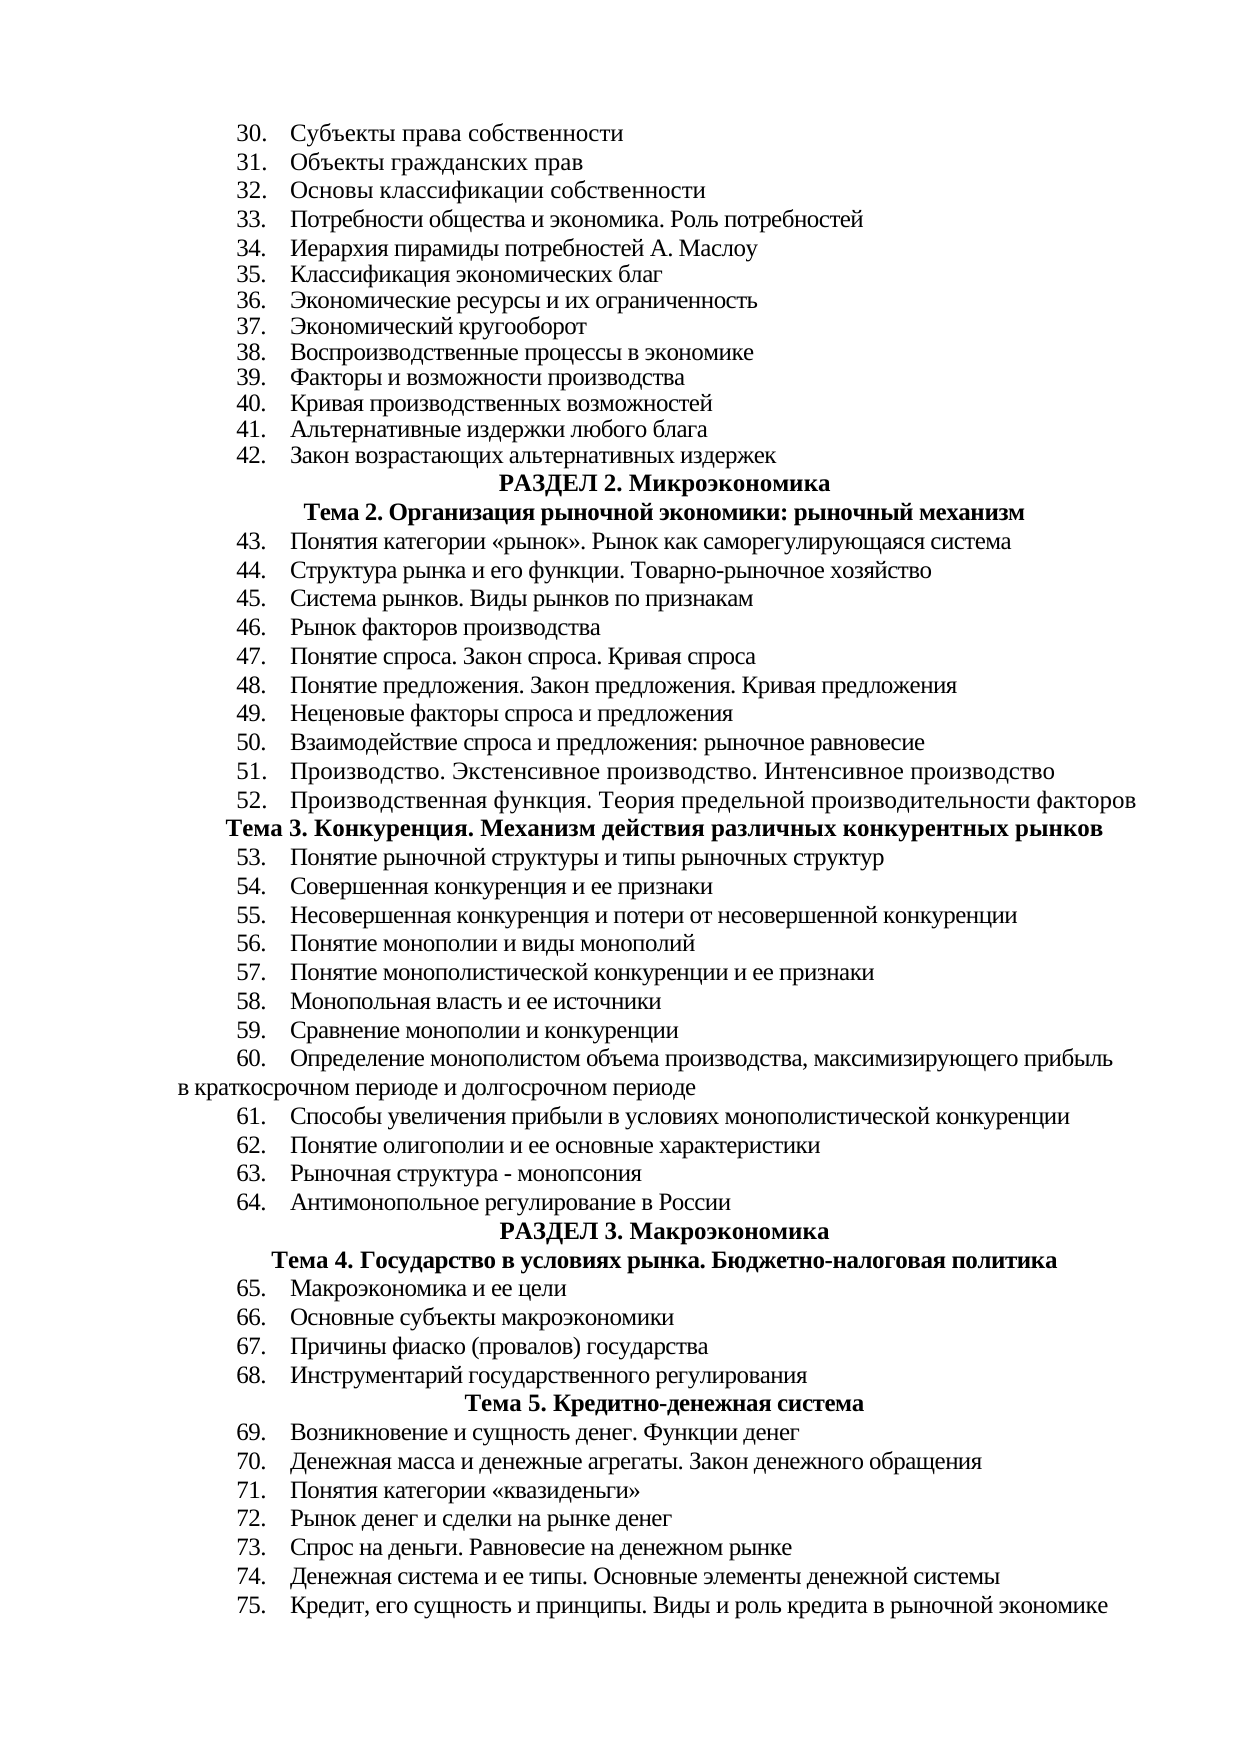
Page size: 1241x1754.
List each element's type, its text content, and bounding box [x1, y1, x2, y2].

text Тема 3. Конкуренция. Механизм действия различных конкурентных рынков [177, 813, 1152, 842]
list Денежная масса и денежные агрегаты. Закон денежного обращения [177, 1446, 1152, 1475]
text РАЗДЕЛ 3. Макроэкономика [177, 1216, 1152, 1245]
list Определение монополистом объема производства, максимизирующего прибыль [177, 1043, 1152, 1072]
list Экономический кругооборот [177, 313, 1152, 339]
list Производство. Экстенсивное производство. Интенсивное производство [177, 756, 1152, 785]
list Макроэкономика и ее цели [177, 1273, 1152, 1302]
list Совершенная конкуренция и ее признаки [177, 871, 1152, 900]
list Рынок денег и сделки на рынке денег [177, 1503, 1152, 1532]
list Антимонопольное регулирование в России [177, 1187, 1152, 1216]
list Спрос на деньги. Равновесие на денежном рынке [177, 1532, 1152, 1561]
list Основы классификации собственности [177, 176, 1152, 204]
list Возникновение и сущность денег. Функции денег [177, 1417, 1152, 1446]
list Способы увеличения прибыли в условиях монополистической конкуренции [177, 1101, 1152, 1130]
list Сравнение монополии и конкуренции [177, 1015, 1152, 1043]
list Субъекты права собственности [177, 118, 1152, 147]
text РАЗДЕЛ 2. Микроэкономика [177, 468, 1152, 497]
list Понятие олигополии и ее основные характеристики [177, 1130, 1152, 1158]
list Неценовые факторы спроса и предложения [177, 698, 1152, 727]
text в краткосрочном периоде и долгосрочном периоде [177, 1072, 1152, 1101]
list Потребности общества и экономика. Роль потребностей [177, 204, 1152, 233]
list Альтернативные издержки любого блага [177, 417, 1152, 443]
list Понятия категории «квазиденьги» [177, 1475, 1152, 1503]
list Иерархия пирамиды потребностей А. Маслоу [177, 233, 1152, 262]
list Монопольная власть и ее источники [177, 986, 1152, 1015]
list Причины фиаско (провалов) государства [177, 1331, 1152, 1360]
list Система рынков. Виды рынков по признакам [177, 583, 1152, 612]
list Рынок факторов производства [177, 612, 1152, 641]
list Воспроизводственные процессы в экономике [177, 339, 1152, 365]
list Денежная система и ее типы. Основные элементы денежной системы [177, 1561, 1152, 1590]
list Кредит, его сущность и принципы. Виды и роль кредита в рыночной экономике [177, 1590, 1152, 1618]
text Тема 2. Организация рыночной экономики: рыночный механизм [177, 497, 1152, 526]
list Взаимодействие спроса и предложения: рыночное равновесие [177, 727, 1152, 756]
list Понятие рыночной структуры и типы рыночных структур [177, 842, 1152, 871]
text Тема 4. Государство в условиях рынка. Бюджетно-налоговая политика [177, 1245, 1152, 1273]
list Классификация экономических благ [177, 262, 1152, 288]
list Закон возрастающих альтернативных издержек [177, 443, 1152, 468]
list Несовершенная конкуренция и потери от несовершенной конкуренции [177, 900, 1152, 928]
list Понятие монополии и виды монополий [177, 928, 1152, 957]
list Понятие предложения. Закон предложения. Кривая предложения [177, 670, 1152, 698]
list Объекты гражданских прав [177, 147, 1152, 176]
list Экономические ресурсы и их ограниченность [177, 288, 1152, 313]
list Инструментарий государственного регулирования [177, 1360, 1152, 1388]
list Кривая производственных возможностей [177, 391, 1152, 417]
list Факторы и возможности производства [177, 365, 1152, 391]
list Понятия категории «рынок». Рынок как саморегулирующаяся система [177, 526, 1152, 555]
text Тема 5. Кредитно-денежная система [177, 1388, 1152, 1417]
list Понятие монополистической конкуренции и ее признаки [177, 957, 1152, 986]
list Рыночная структура - монопсония [177, 1158, 1152, 1187]
list Структура рынка и его функции. Товарно-рыночное хозяйство [177, 555, 1152, 583]
list Производственная функция. Теория предельной производительности факторов [177, 785, 1152, 813]
list Основные субъекты макроэкономики [177, 1302, 1152, 1331]
list Понятие спроса. Закон спроса. Кривая спроса [177, 641, 1152, 670]
